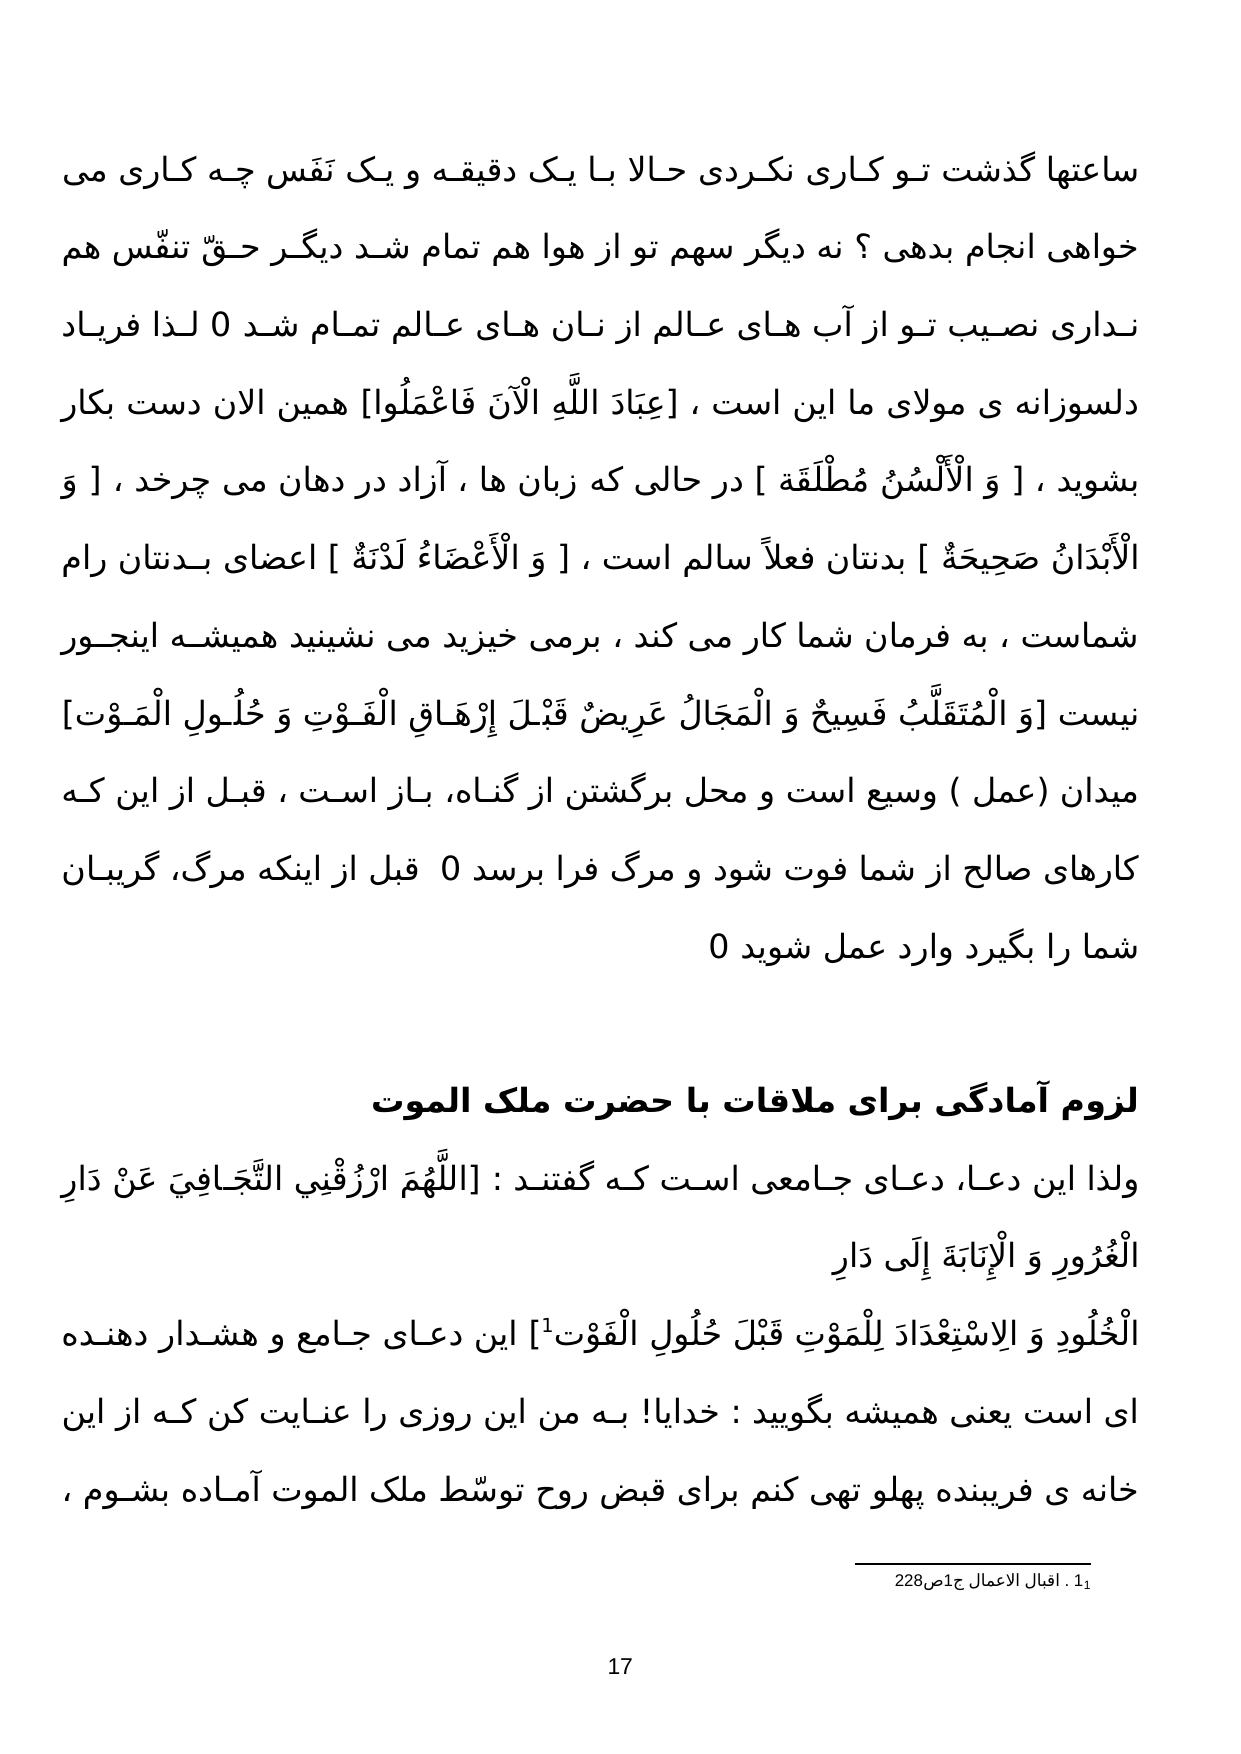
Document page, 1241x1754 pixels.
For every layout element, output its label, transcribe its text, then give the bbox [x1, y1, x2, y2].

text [61, 1314, 1139, 1509]
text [61, 150, 1139, 966]
text ولذا این دعا، دعای جامعی است که گفتند : [اللَّهُمَ‏ ارْزُقْنِي‏ التَّجَافِيَ‏ عَنْ دَارِ الْغُرُورِ وَ الْإِنَابَةَ إِلَى دَارِ [61, 1159, 1139, 1276]
text لزوم آمادگی برای ملاقات با حضرت ملک الموت [61, 1081, 1139, 1120]
